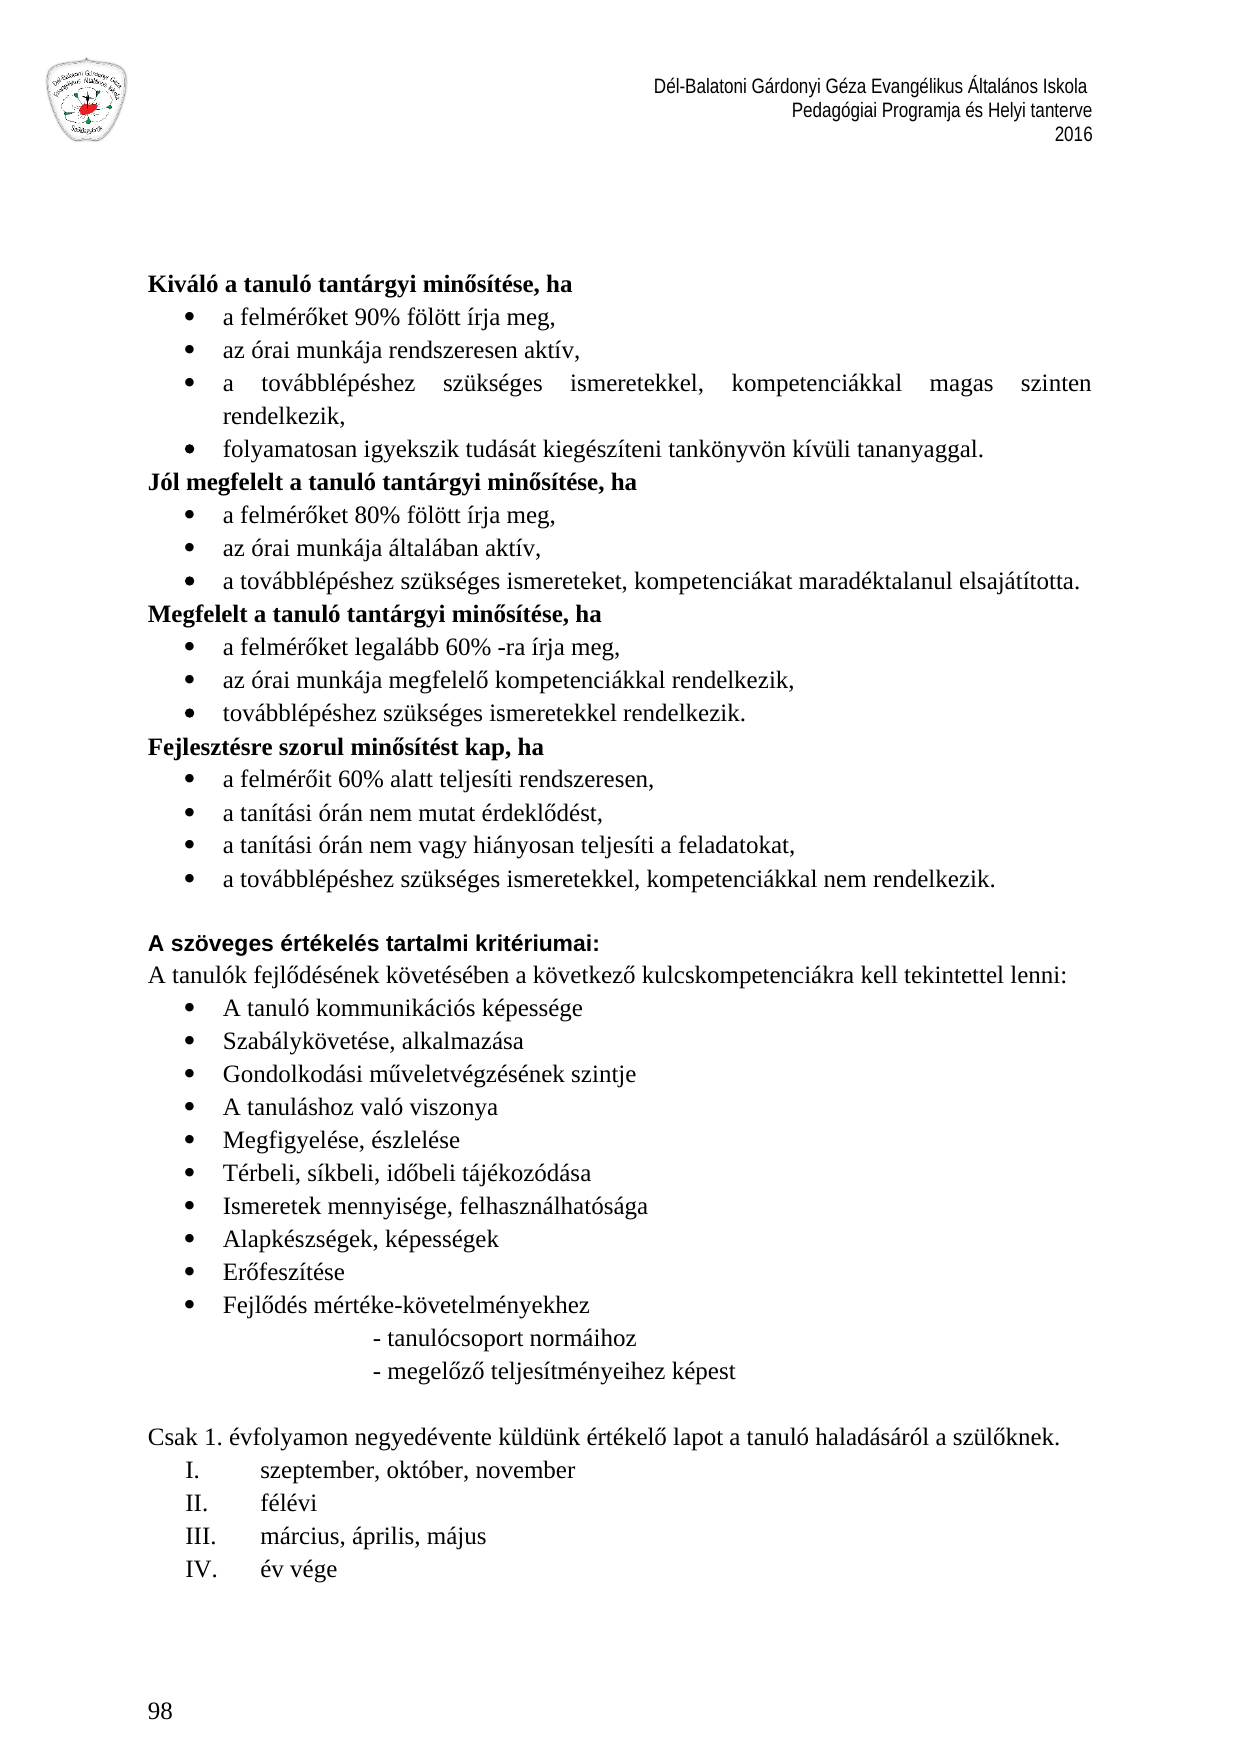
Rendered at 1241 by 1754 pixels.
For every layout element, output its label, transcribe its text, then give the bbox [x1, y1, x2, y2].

text A tanulók fejlődésének követésében a következő kulcskompetenciákra kell tekintettel lenni: [148, 960, 1092, 989]
list Alapkészségek, képességek [185, 1224, 1092, 1253]
list az órai munkája általában aktív, [185, 533, 1092, 562]
list Gondolkodási műveletvégzésének szintje [185, 1059, 1092, 1088]
list az órai munkája rendszeresen aktív, [185, 335, 1092, 364]
list szeptember, október, november [185, 1455, 1092, 1484]
list Térbeli, síkbeli, időbeli tájékozódása [185, 1158, 1092, 1187]
list a továbblépéshez szükséges ismeretekkel, kompetenciákkal magas szinten rendelkezik, [185, 368, 1092, 430]
list a felmérőit 60% alatt teljesíti rendszeresen, [185, 764, 1092, 793]
text Kiváló a tanuló tantárgyi minősítése, ha [148, 269, 1092, 298]
list Erőfeszítése [185, 1257, 1092, 1286]
list Fejlődés mértéke-követelményekhez [185, 1290, 1092, 1319]
list a továbblépéshez szükséges ismeretekkel, kompetenciákkal nem rendelkezik. [185, 864, 1092, 892]
list a továbblépéshez szükséges ismereteket, kompetenciákat maradéktalanul elsajátította. [185, 566, 1092, 595]
list március, április, május [185, 1521, 1092, 1550]
list a felmérőket legalább 60% -ra írja meg, [185, 632, 1092, 661]
list Megfigyelése, észlelése [185, 1125, 1092, 1154]
list A tanuláshoz való viszonya [185, 1092, 1092, 1121]
picture [43, 53, 129, 145]
list folyamatosan igyekszik tudását kiegészíteni tankönyvön kívüli tananyaggal. [185, 434, 1092, 463]
list félévi [185, 1488, 1092, 1517]
subtitle A szöveges értékelés tartalmi kritériumai: [148, 930, 1092, 956]
text - tanulócsoport normáihoz [373, 1323, 1092, 1352]
text Fejlesztésre szorul minősítést kap, ha [148, 732, 1092, 760]
text Jól megfelelt a tanuló tantárgyi minősítése, ha [148, 467, 1092, 496]
list Szabálykövetése, alkalmazása [185, 1026, 1092, 1055]
list a felmérőket 80% fölött írja meg, [185, 500, 1092, 529]
list év vége [185, 1554, 1092, 1583]
text Megfelelt a tanuló tantárgyi minősítése, ha [148, 599, 1092, 628]
list továbblépéshez szükséges ismeretekkel rendelkezik. [185, 698, 1092, 727]
list A tanuló kommunikációs képessége [185, 993, 1092, 1022]
list Ismeretek mennyisége, felhasználhatósága [185, 1191, 1092, 1220]
list a tanítási órán nem mutat érdeklődést, [185, 798, 1092, 826]
text Csak 1. évfolyamon negyedévente küldünk értékelő lapot a tanuló haladásáról a szülőknek. [148, 1422, 1092, 1451]
list a felmérőket 90% fölött írja meg, [185, 302, 1092, 331]
list az órai munkája megfelelő kompetenciákkal rendelkezik, [185, 666, 1092, 694]
list a tanítási órán nem vagy hiányosan teljesíti a feladatokat, [185, 831, 1092, 859]
text - megelőző teljesítményeihez képest [373, 1356, 1092, 1385]
